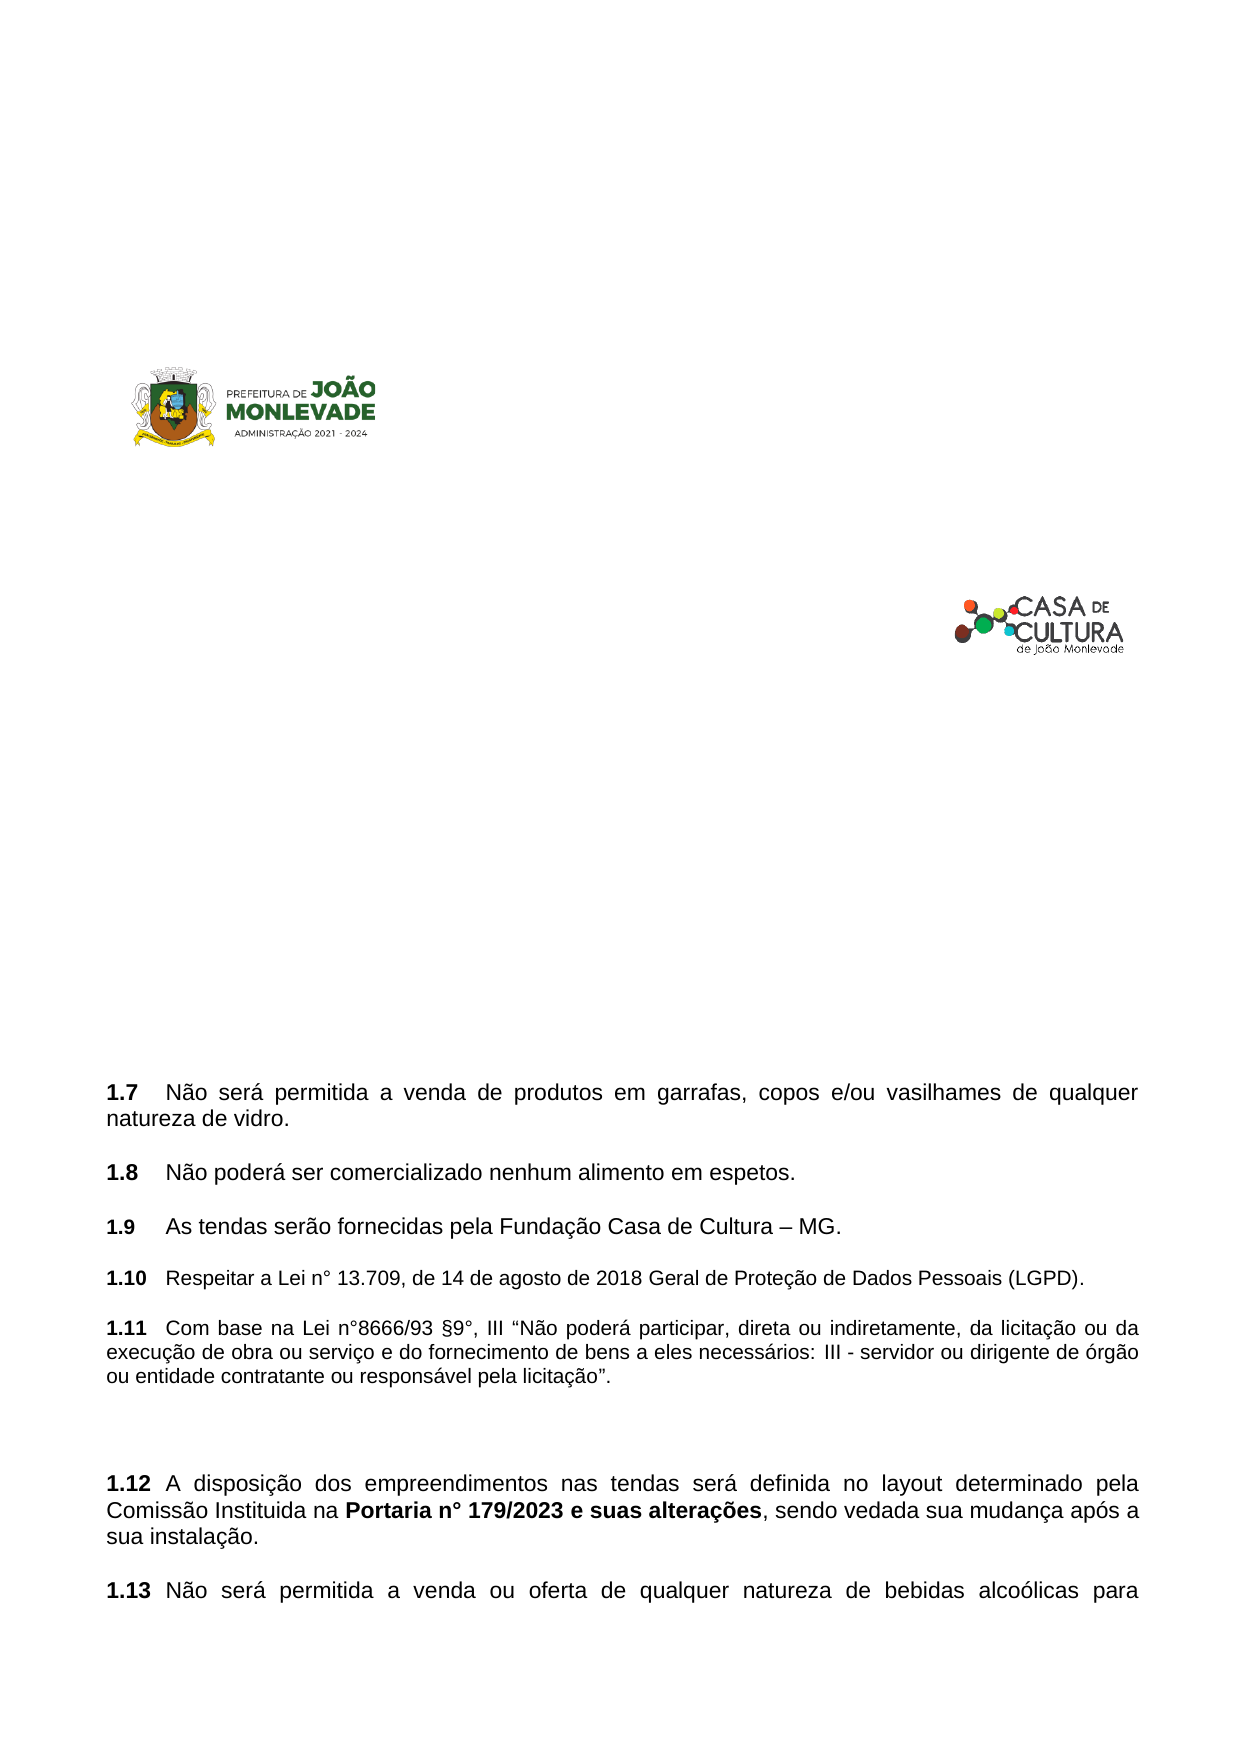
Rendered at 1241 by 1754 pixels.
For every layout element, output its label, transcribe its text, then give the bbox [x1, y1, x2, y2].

picture [131, 367, 375, 447]
list Não será permitida a venda ou oferta de qualquer natureza de bebidas alcoólicas para menores de 18 anos, e na dúvida sempre solicitar o documento de identificação. [106, 1577, 1139, 1603]
list Respeitar a Lei n° 13.709, de 14 de agosto de 2018 Geral de Proteção de Dados Pessoais (LGPD). [106, 1266, 1139, 1290]
picture [954, 596, 1124, 655]
list Não será permitida a venda de produtos em garrafas, copos e/ou vasilhames de qualquer natureza de vidro. [106, 1079, 1139, 1132]
list A disposição dos empreendimentos nas tendas será definida no layout determinado pela Comissão Instituida na Portaria n° 179/2023 e suas alterações, sendo vedada sua mudança após a sua instalação. [106, 1470, 1139, 1549]
list Com base na Lei n°8666/93 §9°, III “Não poderá participar, direta ou indiretamente, da licitação ou da execução de obra ou serviço e do fornecimento de bens a eles necessários: III - servidor ou dirigente de órgão ou entidade contratante ou responsável pela licitação”. [106, 1316, 1139, 1388]
list Não poderá ser comercializado nenhum alimento em espetos. [106, 1159, 1139, 1186]
list As tendas serão fornecidas pela Fundação Casa de Cultura – MG. [106, 1213, 1139, 1239]
